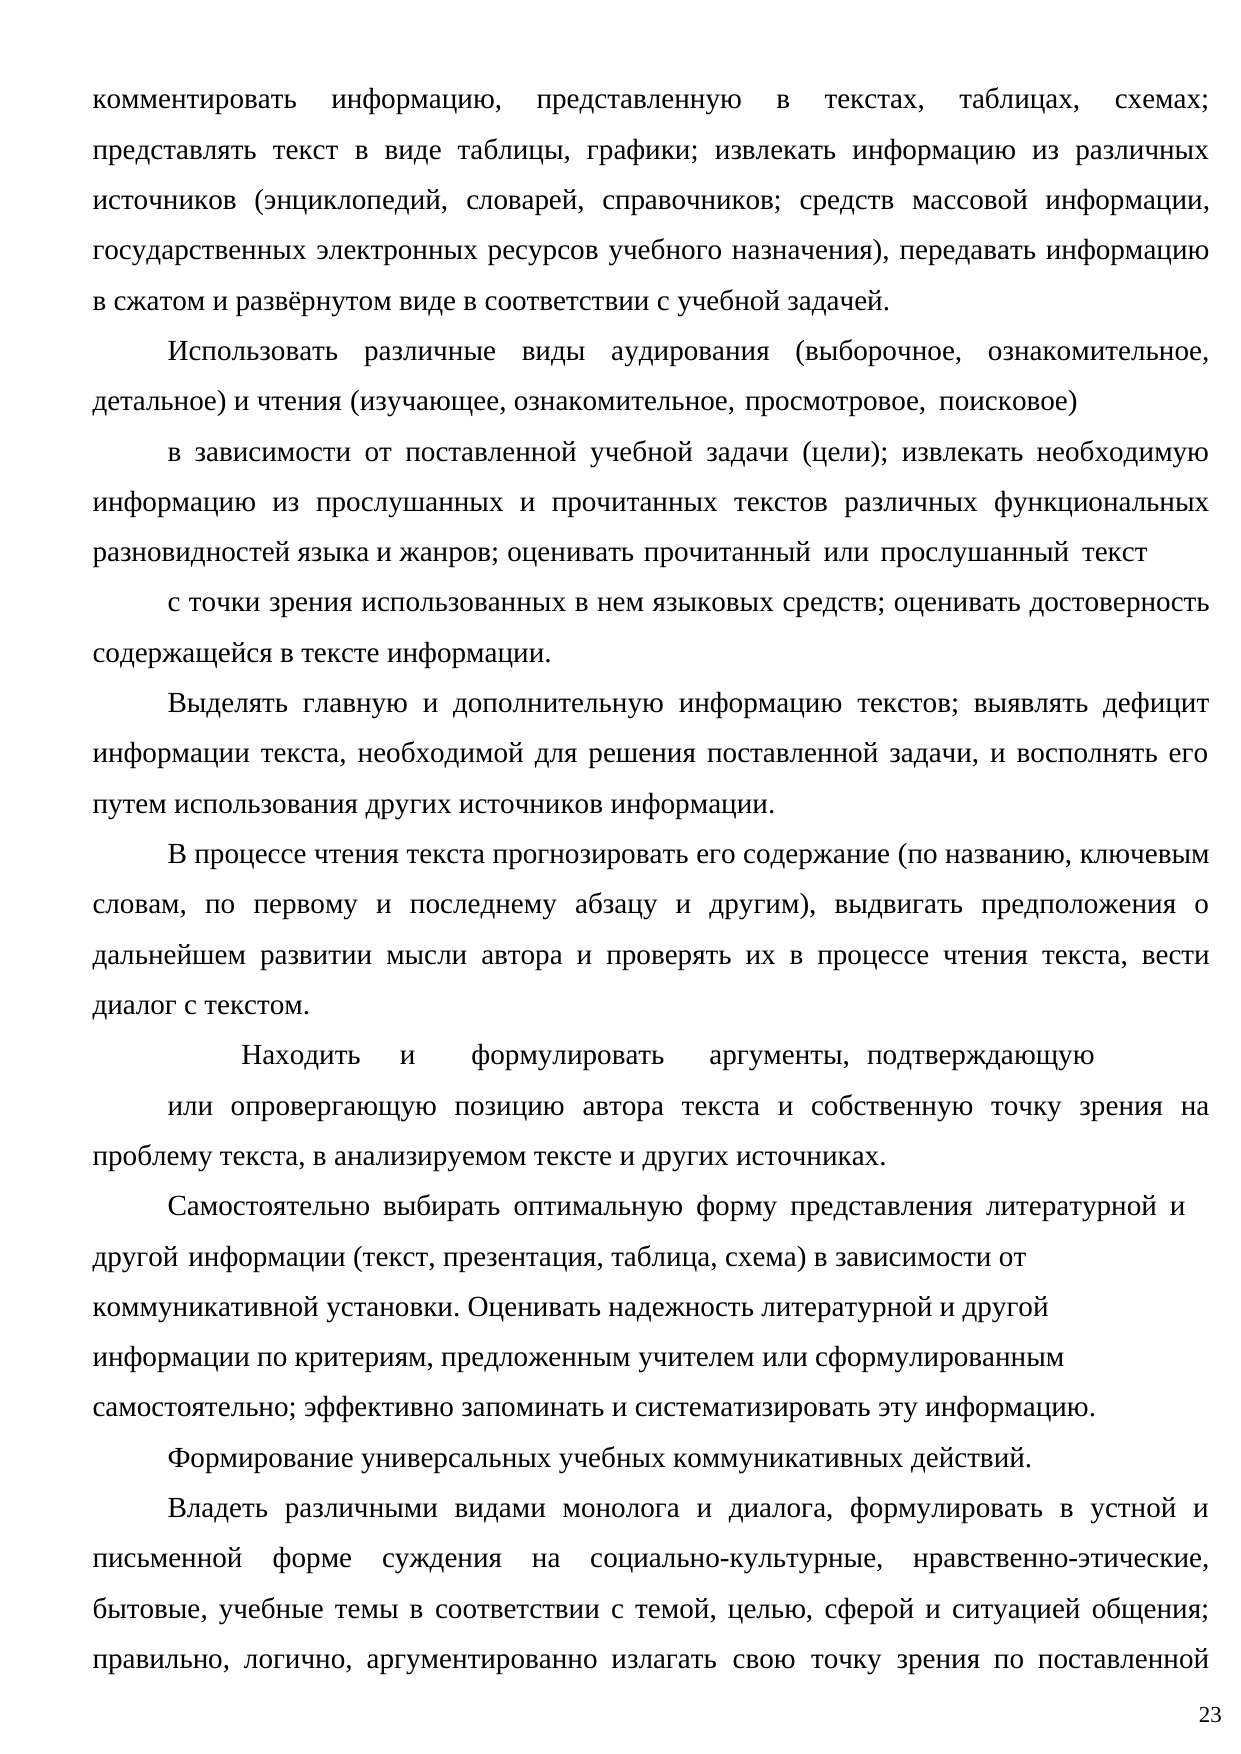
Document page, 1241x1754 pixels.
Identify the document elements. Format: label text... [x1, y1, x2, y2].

text в зависимости от поставленной учебной задачи (цели); извлекать необходимую информацию из прослушанных и прочитанных текстов различных функциональных разновидностей языка и жанров; оценивать прочитанный или прослушанный текст [92, 434, 1210, 568]
text Формирование универсальных учебных коммуникативных действий. [92, 1440, 1221, 1473]
text Использовать различные виды аудирования (выборочное, ознакомительное, детальное) и чтения (изучающее, ознакомительное, просмотровое, поисковое) [92, 333, 1210, 417]
text с точки зрения использованных в нем языковых средств; оценивать достоверность содержащейся в тексте информации. [92, 584, 1210, 668]
text или опровергающую позицию автора текста и собственную точку зрения на проблему текста, в анализируемом тексте и других источниках. [92, 1088, 1210, 1172]
text Самостоятельно выбирать оптимальную форму представления литературной и другой информации (текст, презентация, таблица, схема) в зависимости от коммуникативной установки. Оценивать надежность литературной и другой информации по критериям, предложенным учителем или сформулированным самостоятельно; эффективно запоминать и систематизировать эту информацию. [92, 1188, 1209, 1423]
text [92, 1490, 1210, 1675]
text Находить и формулировать аргументы, подтверждающую [166, 1037, 1221, 1071]
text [92, 81, 1210, 316]
text Выделять главную и дополнительную информацию текстов; выявлять дефицит информации текста, необходимой для решения поставленной задачи, и восполнять его путем использования других источников информации. [92, 685, 1210, 819]
text В процессе чтения текста прогнозировать его содержание (по названию, ключевым словам, по первому и последнему абзацу и другим), выдвигать предположения о дальнейшем развитии мысли автора и проверять их в процессе чтения текста, вести диалог с текстом. [92, 836, 1210, 1021]
